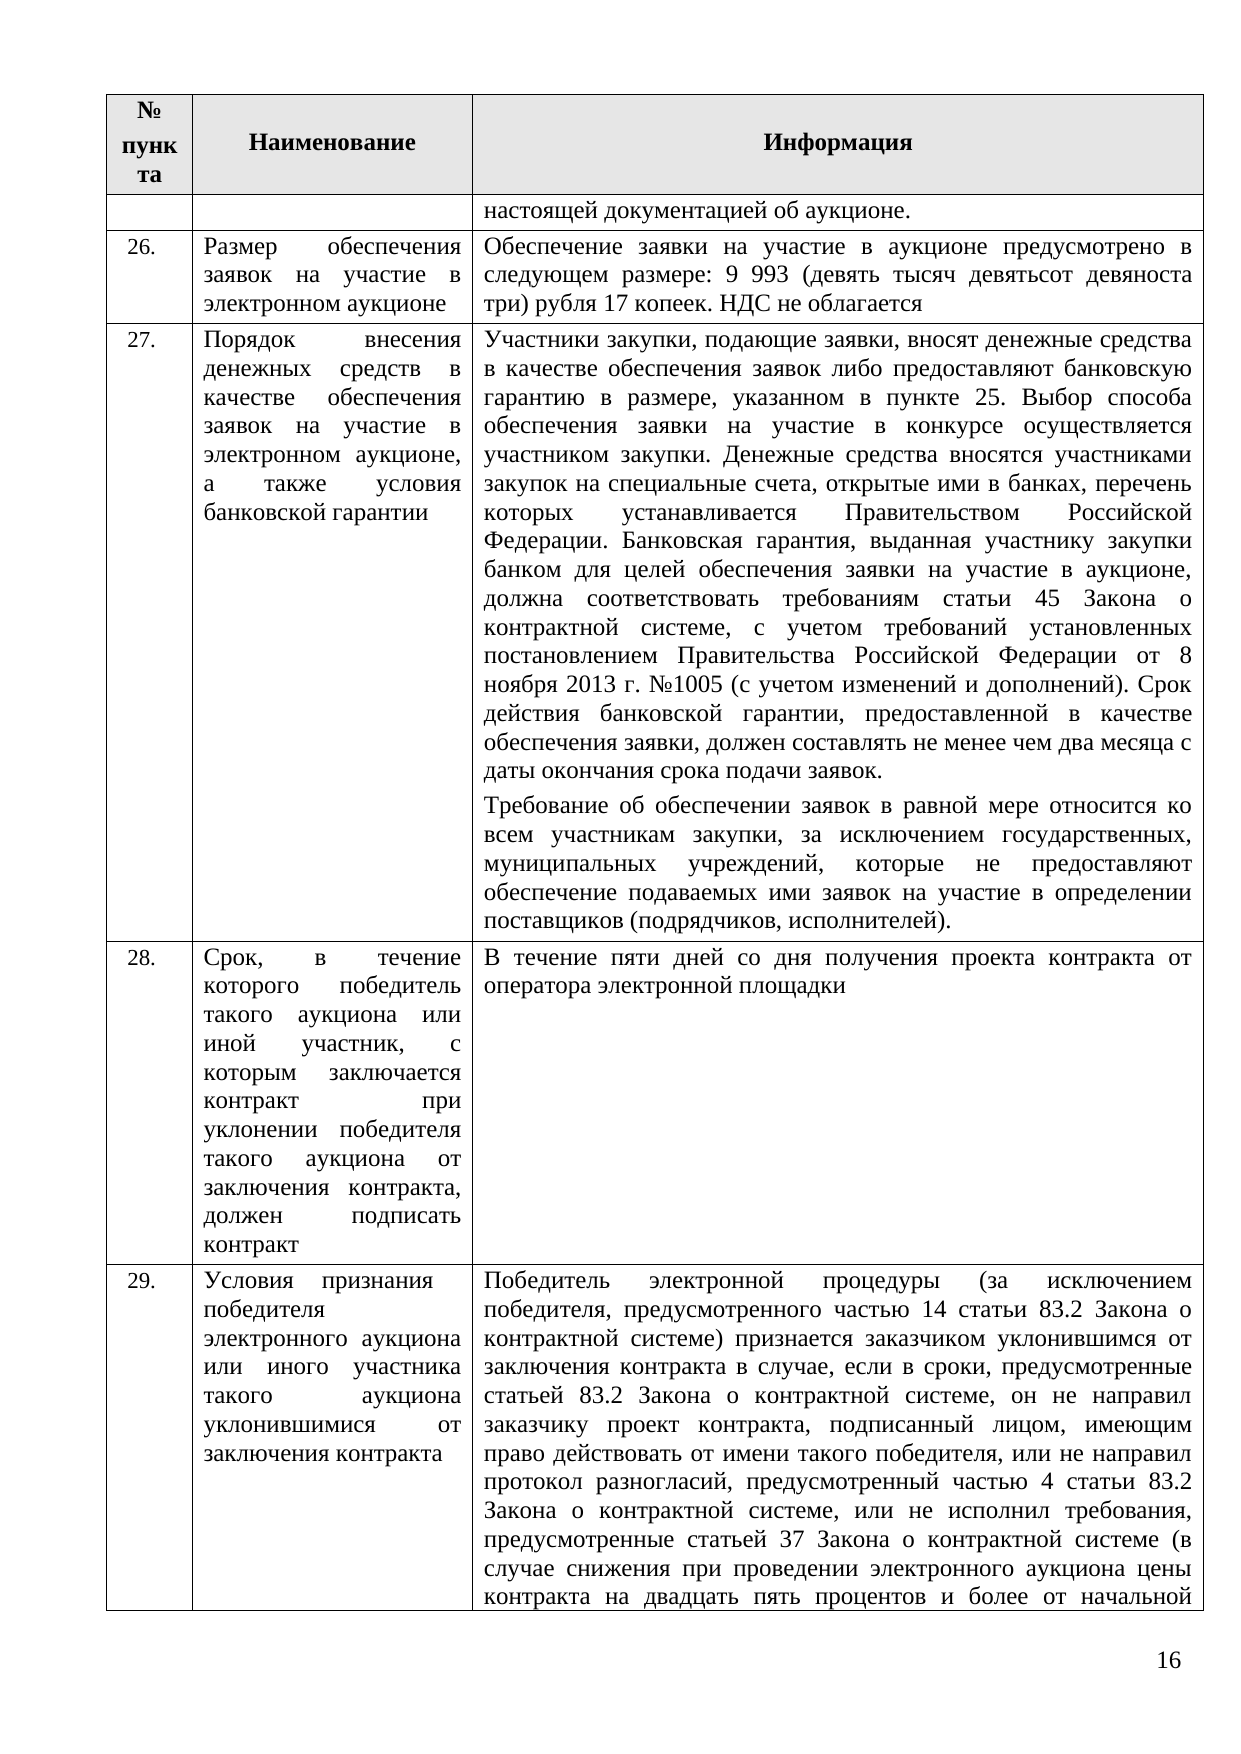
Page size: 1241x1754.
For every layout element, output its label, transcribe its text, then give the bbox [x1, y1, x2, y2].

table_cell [193, 1265, 472, 1610]
table_cell Порядок внесения денежных средств в качестве обеспечения заявок на участие в электронном аукционе, а также условия банковской гарантии [193, 324, 472, 941]
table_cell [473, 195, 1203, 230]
table_cell [107, 942, 192, 1264]
table_cell Размер обеспечения заявок на участие в электронном аукционе [193, 231, 472, 323]
table_header Информация [473, 95, 1203, 194]
table_cell [107, 1265, 192, 1610]
table_cell В течение пяти дней со дня получения проекта контракта от оператора электронной площадки [473, 942, 1203, 1264]
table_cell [193, 195, 472, 230]
table_header № пункта [107, 95, 192, 194]
table_cell [107, 324, 192, 941]
table_cell [107, 231, 192, 323]
table_cell Обеспечение заявки на участие в аукционе предусмотрено в следующем размере: 9 993 (девять тысяч девятьсот девяноста три) рубля 17 копеек. НДС не облагается [473, 231, 1203, 323]
table_cell Срок, в течение которого победитель такого аукциона или иной участник, с которым заключается контракт при уклонении победителя такого аукциона от заключения контракта, должен подписать контракт [193, 942, 472, 1264]
table_cell [107, 195, 192, 230]
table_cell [473, 1265, 1203, 1610]
table_header Наименование [193, 95, 472, 194]
table_cell Участники закупки, подающие заявки, вносят денежные средства в качестве обеспечения заявок либо предоставляют банковскую гарантию в размере, указанном в пункте 25. Выбор способа обеспечения заявки на участие в конкурсе осуществляется участником закупки. Денежные средства вносятся участниками закупок на специальные счета, открытые ими в банках, перечень которых устанавливается Правительством Российской Федерации. Банковская гарантия, выданная участнику закупки банком для целей обеспечения заявки на участие в аукционе, должна соответствовать требованиям статьи 45 Закона о контрактной системе, с учетом требований установленных постановлением Правительства Российской Федерации от 8 ноября 2013 г. №1005 (с учетом изменений и дополнений). Срок действия банковской гарантии, предоставленной в качестве обеспечения заявки, должен составлять не менее чем два месяца с даты окончания срока подачи заявок. Требование об обеспечении заявок в равной мере относится ко всем участникам закупки, за исключением государственных, муниципальных учреждений, которые не предоставляют обеспечение подаваемых ими заявок на участие в определении поставщиков (подрядчиков, исполнителей). [473, 324, 1203, 941]
